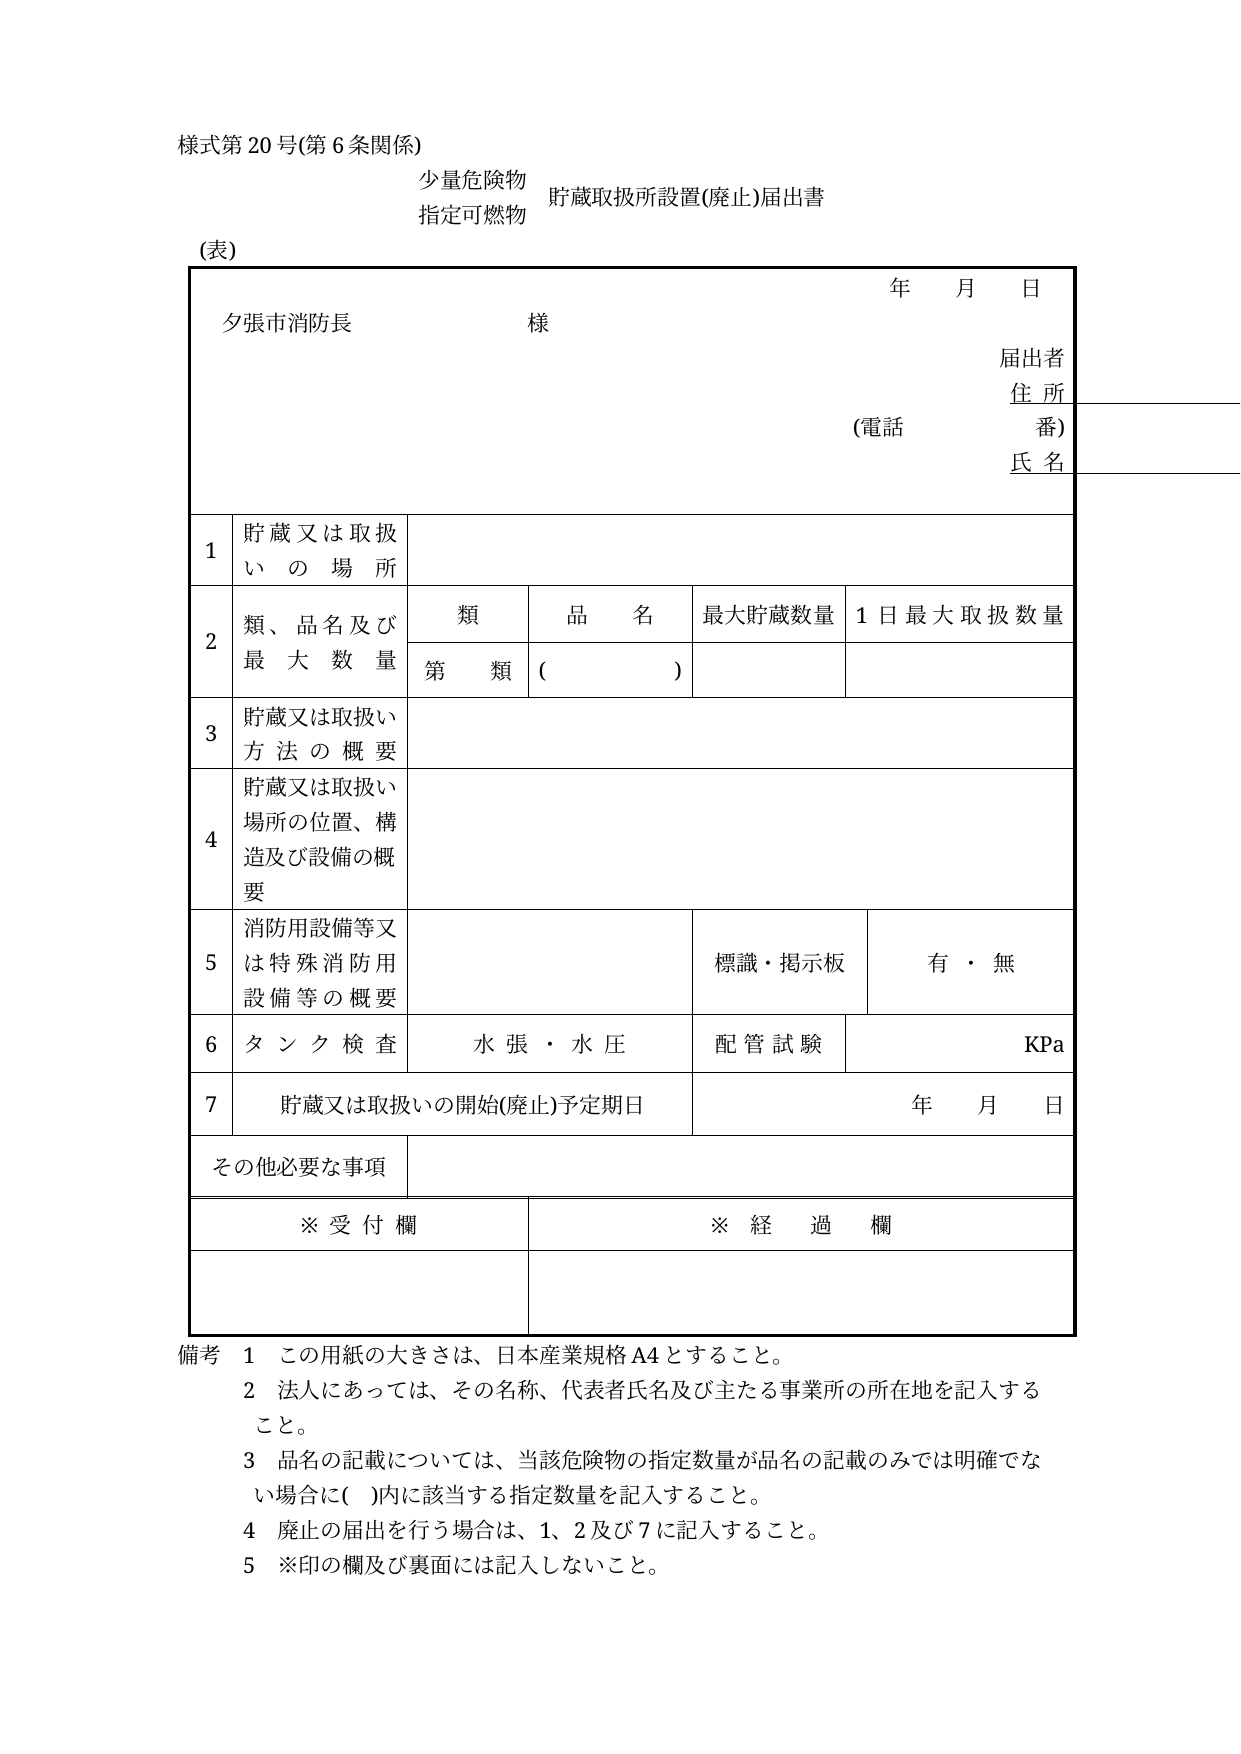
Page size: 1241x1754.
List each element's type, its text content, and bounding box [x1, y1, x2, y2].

text 2 法人にあっては、その名称、代表者氏名及び主たる事業所の所在地を記入すること。 [177, 1372, 1063, 1441]
table_cell 貯蔵又は取扱い方法の概要 [233, 698, 407, 768]
text 備考 1 この用紙の大きさは、日本産業規格A4とすること。 [177, 1337, 1063, 1372]
text (表) [177, 231, 1063, 266]
table_cell 類 [408, 586, 528, 642]
table_cell [529, 1251, 1073, 1334]
table_cell 貯蔵又は取扱い場所の位置、構造及び設備の概要 [233, 769, 407, 908]
table_header 年 月 日 夕張市消防長 様 届出者 住所 (電話 番) 氏名 [191, 269, 1073, 514]
table_cell [846, 643, 1073, 697]
table_cell [408, 769, 1073, 908]
table_header 貯蔵取扱所設置(廃止)届出書 [538, 162, 1076, 231]
table_cell KPa [846, 1015, 1073, 1072]
table_cell 年 月 日 [693, 1073, 1073, 1135]
table_cell [191, 1251, 528, 1334]
table_cell [408, 1136, 1073, 1196]
table_cell 1 [191, 515, 232, 584]
text 4 廃止の届出を行う場合は、1、2及び7に記入すること。 [177, 1511, 1063, 1546]
table_cell 類、品名及び最大数量 [233, 586, 407, 697]
table_cell [408, 910, 692, 1014]
table_cell ※経過欄 [529, 1199, 1073, 1250]
table_cell その他必要な事項 [191, 1136, 407, 1196]
table_cell [693, 643, 845, 697]
table_cell 貯蔵又は取扱いの開始(廃止)予定期日 [233, 1073, 692, 1135]
text 様式第20号(第6条関係) [177, 127, 1063, 162]
table_cell 有・無 [868, 910, 1073, 1014]
table_cell 貯蔵又は取扱いの場所 [233, 515, 407, 584]
table_header 少量危険物 指定可燃物 [188, 162, 537, 231]
table_cell 第 類 [408, 643, 528, 697]
text 5 ※印の欄及び裏面には記入しないこと。 [177, 1546, 1063, 1581]
table_cell タンク検査 [233, 1015, 407, 1072]
table_cell 6 [191, 1015, 232, 1072]
table_cell ( ) [529, 643, 692, 697]
table_cell 最大貯蔵数量 [693, 586, 845, 642]
table_cell [408, 515, 1073, 584]
table_cell 4 [191, 769, 232, 908]
table_cell 7 [191, 1073, 232, 1135]
table_cell 標識・掲示板 [693, 910, 867, 1014]
text 3 品名の記載については、当該危険物の指定数量が品名の記載のみでは明確でない場合に( )内に該当する指定数量を記入すること。 [177, 1441, 1063, 1511]
table_cell 消防用設備等又は特殊消防用設備等の概要 [233, 910, 407, 1014]
table_cell 2 [191, 586, 232, 697]
table_cell 3 [191, 698, 232, 768]
table_cell [408, 698, 1073, 768]
table_cell 水張・水圧 [408, 1015, 692, 1072]
table_cell 配管試験 [693, 1015, 845, 1072]
table_cell 品名 [529, 586, 692, 642]
table_cell 5 [191, 910, 232, 1014]
table_cell 1日最大取扱数量 [846, 586, 1073, 642]
table_cell ※受付欄 [191, 1199, 528, 1250]
